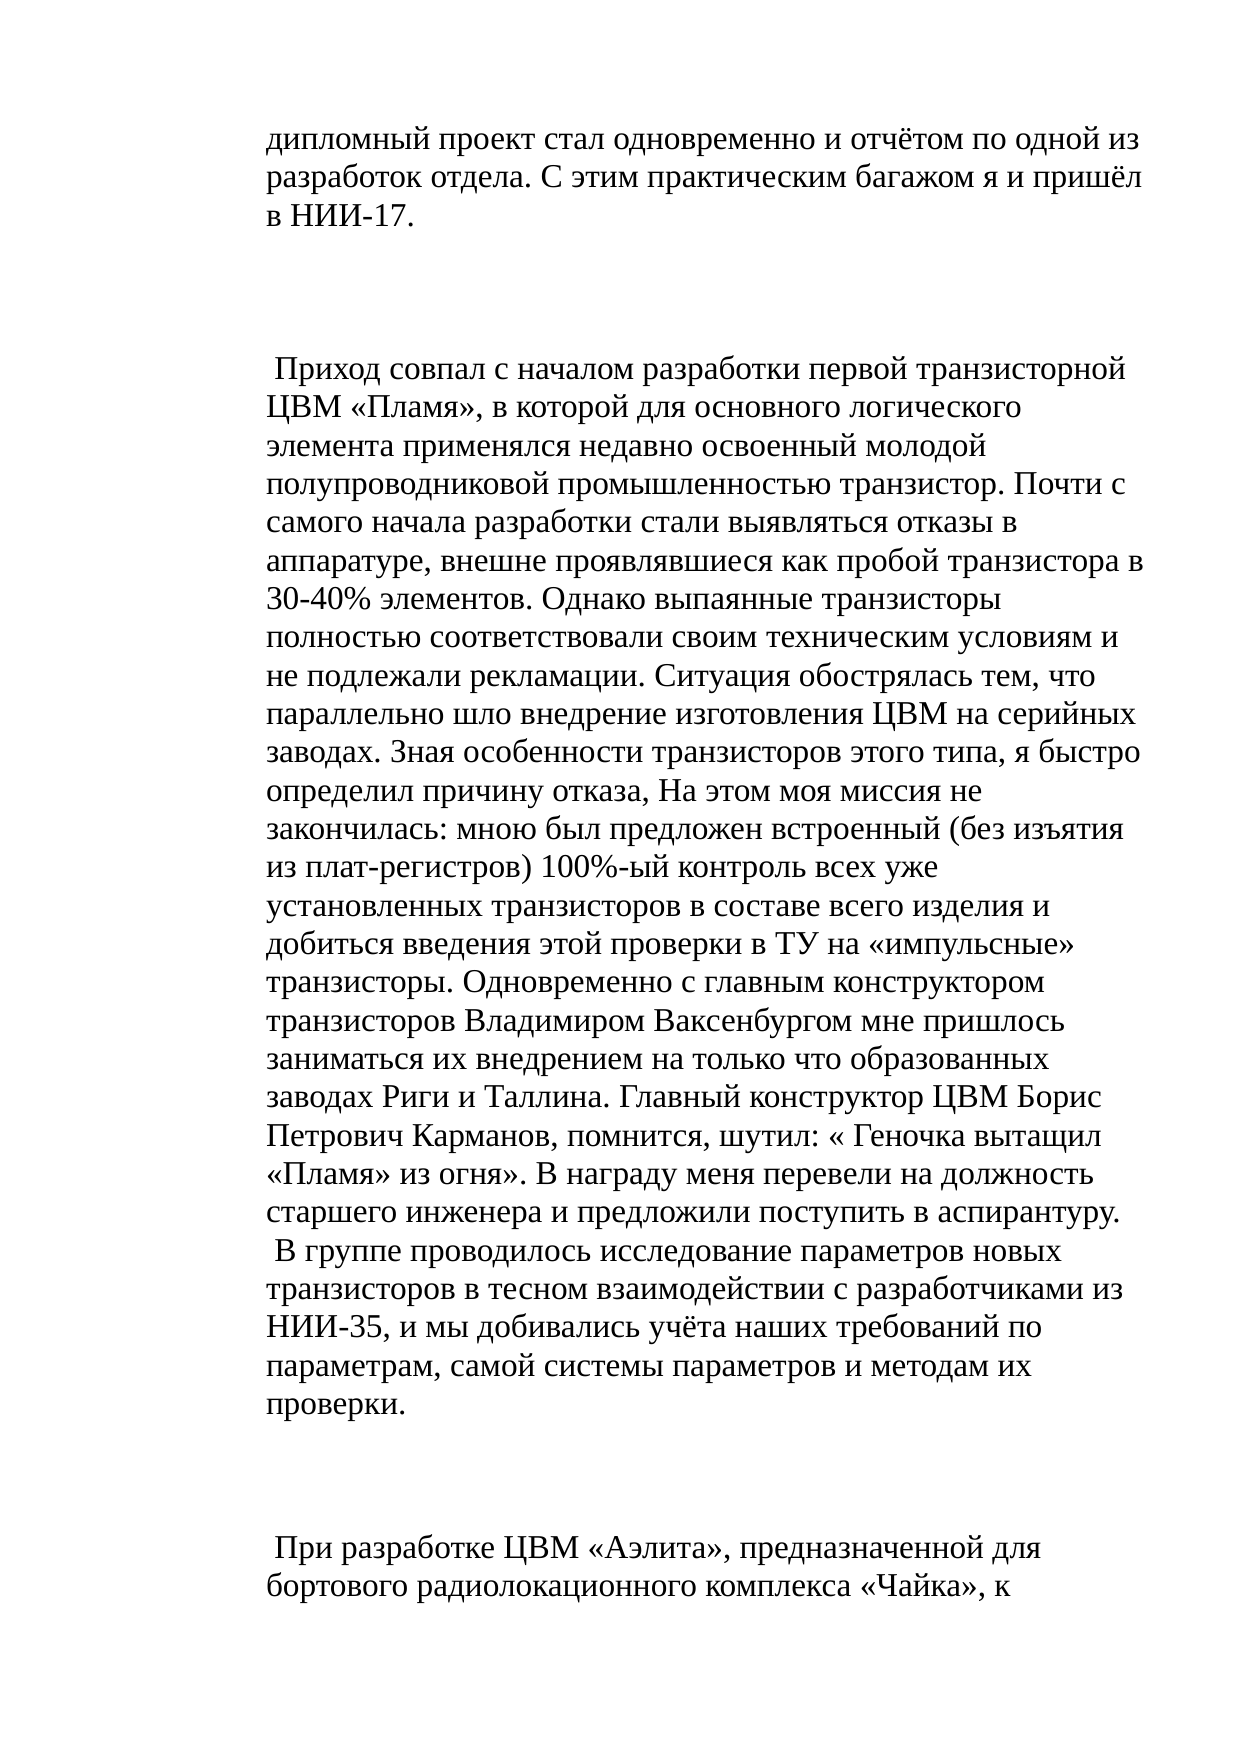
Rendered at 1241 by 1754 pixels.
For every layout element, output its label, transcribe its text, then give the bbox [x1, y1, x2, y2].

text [266, 1527, 1152, 1603]
text Приход совпал с началом разработки первой транзисторной ЦВМ «Пламя», в которой для основного логического элемента применялся недавно освоенный молодой полупроводниковой промышленностью транзистор. Почти с самого начала разработки стали выявляться отказы в аппаратуре, внешне проявлявшиеся как пробой транзистора в 30-40% элементов. Однако выпаянные транзисторы полностью соответствовали своим техническим условиям и не подлежали рекламации. Ситуация обострялась тем, что параллельно шло внедрение изготовления ЦВМ на серийных заводах. Зная особенности транзисторов этого типа, я быстро определил причину отказа, На этом моя миссия не закончилась: мною был предложен встроенный (без изъятия из плат-регистров) 100%-ый контроль всех уже установленных транзисторов в составе всего изделия и добиться введения этой проверки в ТУ на «импульсные» транзисторы. Одновременно с главным конструктором транзисторов Владимиром Ваксенбургом мне пришлось заниматься их внедрением на только что образованных заводах Риги и Таллина. Главный конструктор ЦВМ Борис Петрович Карманов, помнится, шутил: « Геночка вытащил «Пламя» из огня». В награду меня перевели на должность старшего инженера и предложили поступить в аспирантуру. [266, 348, 1152, 1230]
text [266, 118, 1152, 233]
text В группе проводилось исследование параметров новых транзисторов в тесном взаимодействии с разработчиками из НИИ-35, и мы добивались учёта наших требований по параметрам, самой системы параметров и методам их проверки. [266, 1230, 1152, 1421]
